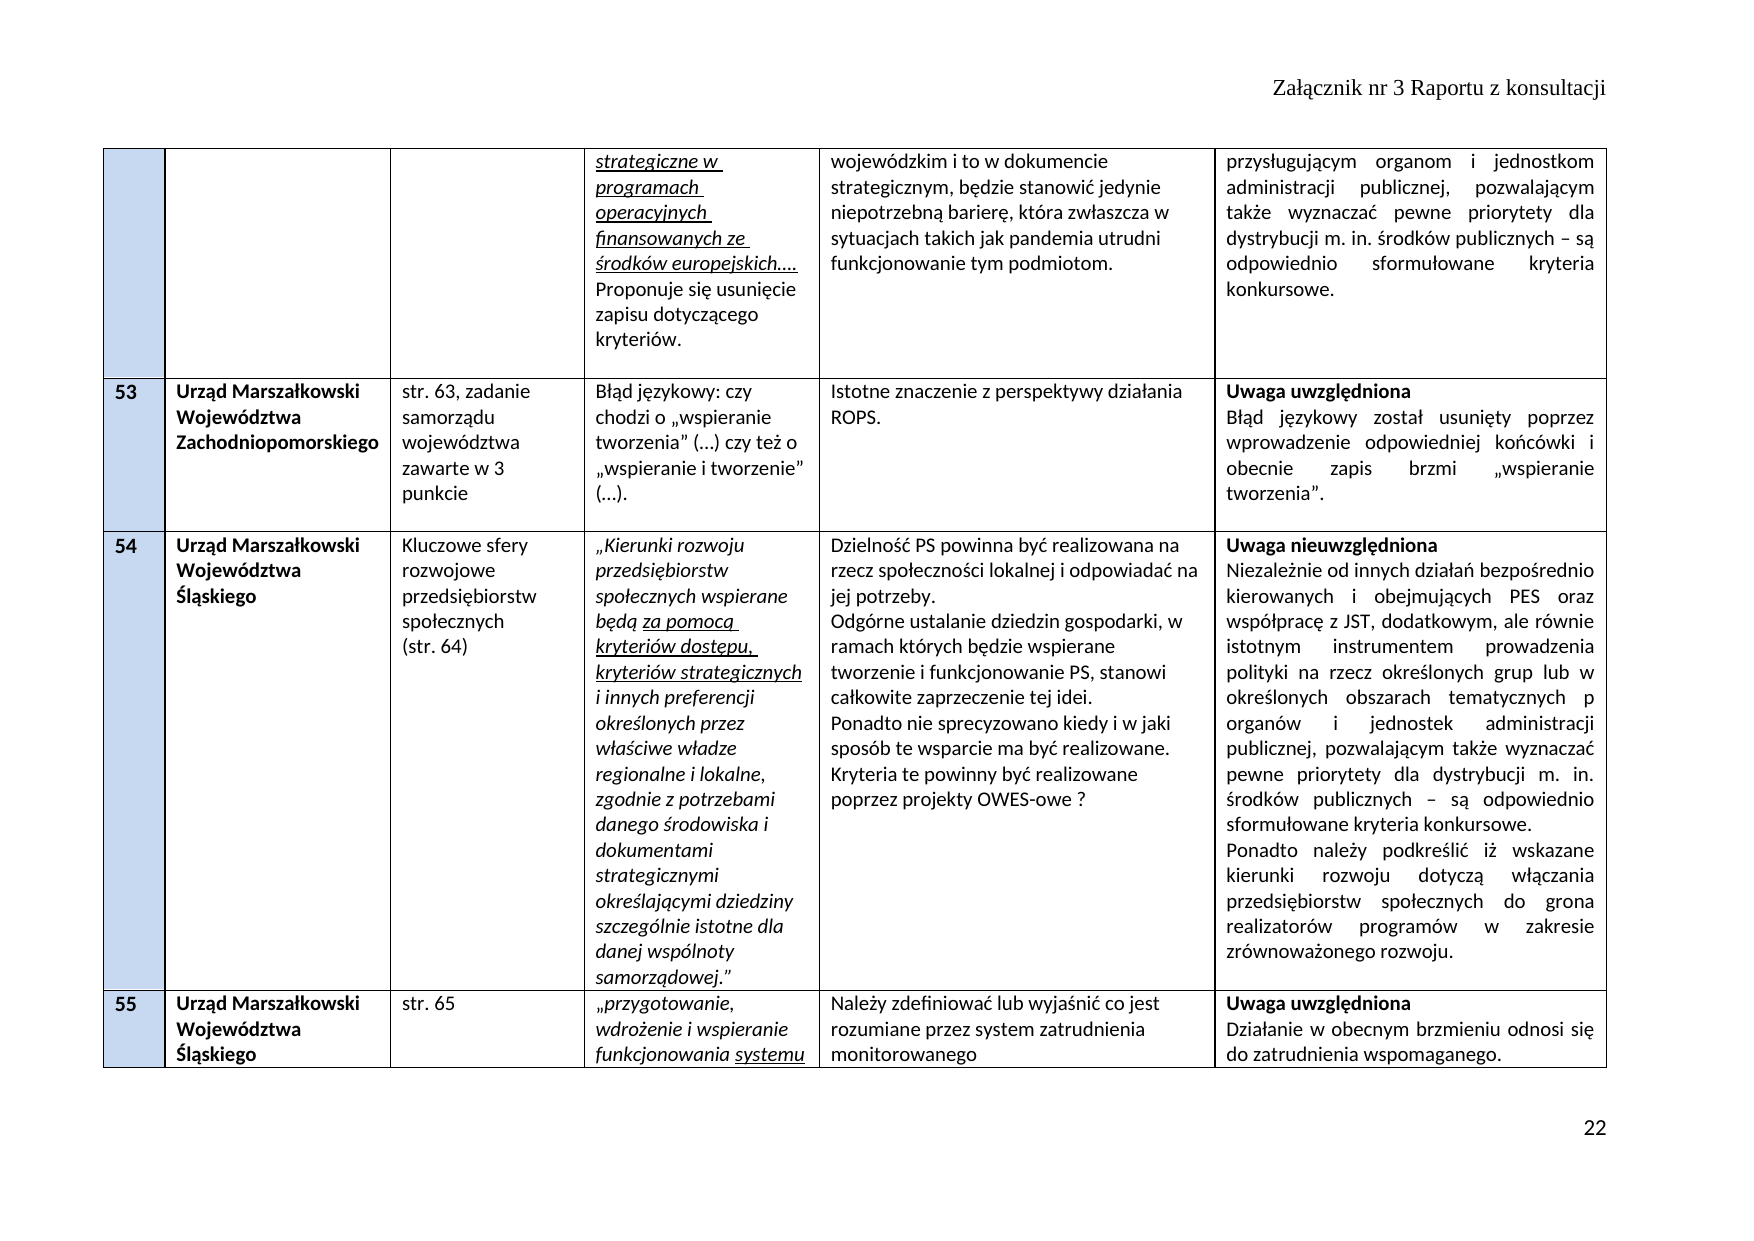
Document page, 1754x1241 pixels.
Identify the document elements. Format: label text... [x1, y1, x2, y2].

table_cell „Kierunki rozwoju przedsiębiorstw społecznych wspierane będą za pomocą kryteriów dostępu, kryteriów strategicznych i innych preferencji określonych przez właściwe władze regionalne i lokalne, zgodnie z potrzebami danego środowiska i dokumentami strategicznymi określającymi dziedziny szczególnie istotne dla danej wspólnoty samorządowej.” [585, 532, 819, 989]
table_cell Błąd językowy: czy chodzi o „wspieranie tworzenia” (…) czy też o „wspieranie i tworzenie” (…). [585, 379, 819, 531]
table_cell 55 [104, 991, 164, 1067]
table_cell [820, 991, 1214, 1067]
table_cell Urząd Marszałkowski Województwa Zachodniopomorskiego [166, 379, 390, 531]
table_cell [391, 149, 584, 377]
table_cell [1216, 991, 1606, 1067]
table_cell Uwaga nieuwzględniona Niezależnie od innych działań bezpośrednio kierowanych i obejmujących PES oraz współpracę z JST, dodatkowym, ale równie istotnym instrumentem prowadzenia polityki na rzecz określonych grup lub w określonych obszarach tematycznych p organów i jednostek administracji publicznej, pozwalającym także wyznaczać pewne priorytety dla dystrybucji m. in. środków publicznych – są odpowiednio sformułowane kryteria konkursowe. Ponadto należy podkreślić iż wskazane kierunki rozwoju dotyczą włączania przedsiębiorstw społecznych do grona realizatorów programów w zakresie zrównoważonego rozwoju. [1216, 532, 1606, 989]
table_cell 54 [104, 532, 164, 989]
table_cell Urząd Marszałkowski Województwa Śląskiego [166, 532, 390, 989]
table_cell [820, 149, 1214, 377]
table_cell Dzielność PS powinna być realizowana na rzecz społeczności lokalnej i odpowiadać na jej potrzeby. Odgórne ustalanie dziedzin gospodarki, w ramach których będzie wspierane tworzenie i funkcjonowanie PS, stanowi całkowite zaprzeczenie tej idei. Ponadto nie sprecyzowano kiedy i w jaki sposób te wsparcie ma być realizowane. Kryteria te powinny być realizowane poprzez projekty OWES-owe ? [820, 532, 1214, 989]
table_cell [585, 149, 819, 377]
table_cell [166, 149, 390, 377]
table_cell str. 63, zadanie samorządu województwa zawarte w 3 punkcie [391, 379, 584, 531]
table_cell Uwaga uwzględniona Błąd językowy został usunięty poprzez wprowadzenie odpowiedniej końcówki i obecnie zapis brzmi „wspieranie tworzenia”. [1216, 379, 1606, 531]
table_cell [585, 991, 819, 1067]
table_cell 52 [104, 149, 164, 377]
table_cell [166, 991, 390, 1067]
table_cell Istotne znaczenie z perspektywy działania ROPS. [820, 379, 1214, 531]
table_cell str. 65 [391, 991, 584, 1067]
table_cell Kluczowe sfery rozwojowe przedsiębiorstw społecznych (str. 64) [391, 532, 584, 989]
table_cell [1216, 149, 1606, 377]
table_cell 53 [104, 379, 164, 531]
